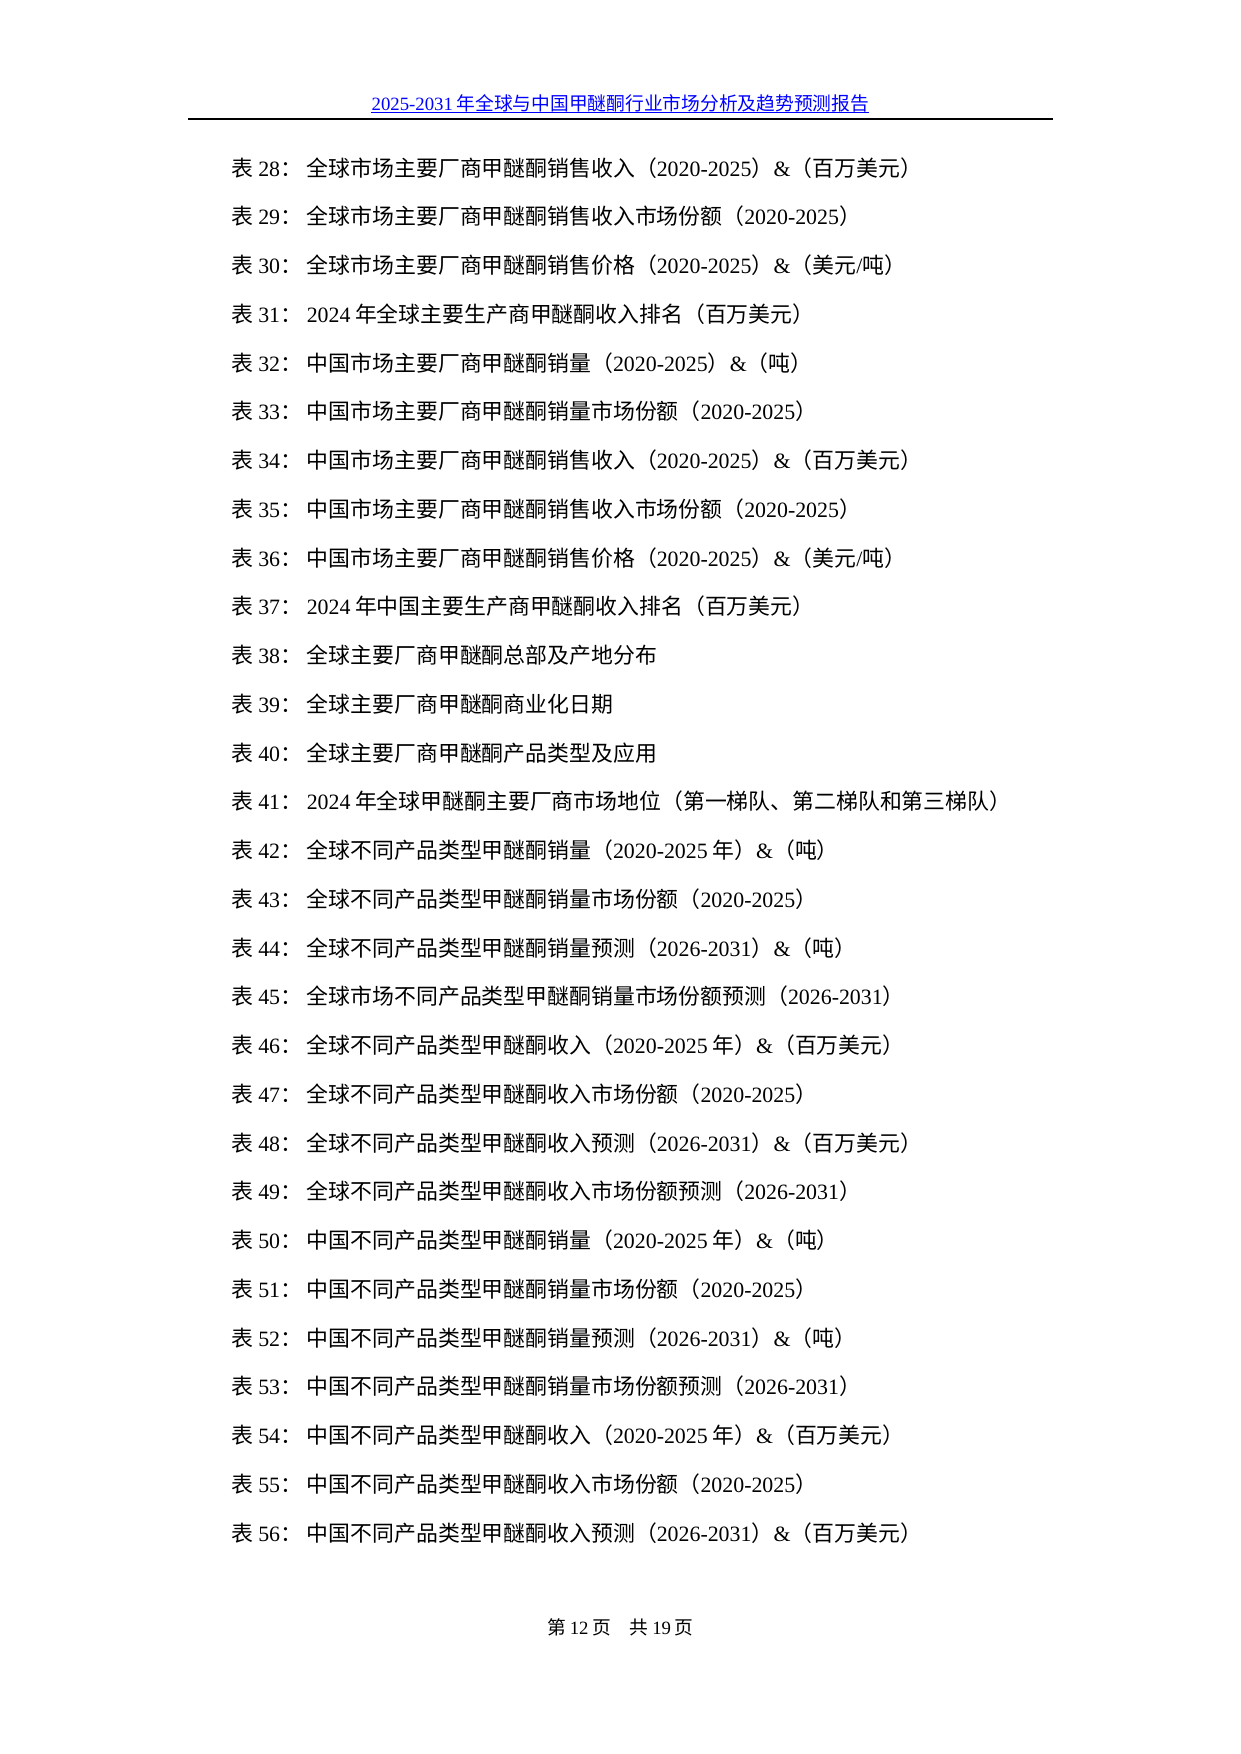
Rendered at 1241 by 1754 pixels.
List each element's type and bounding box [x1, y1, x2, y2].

text [187, 150, 1053, 1548]
